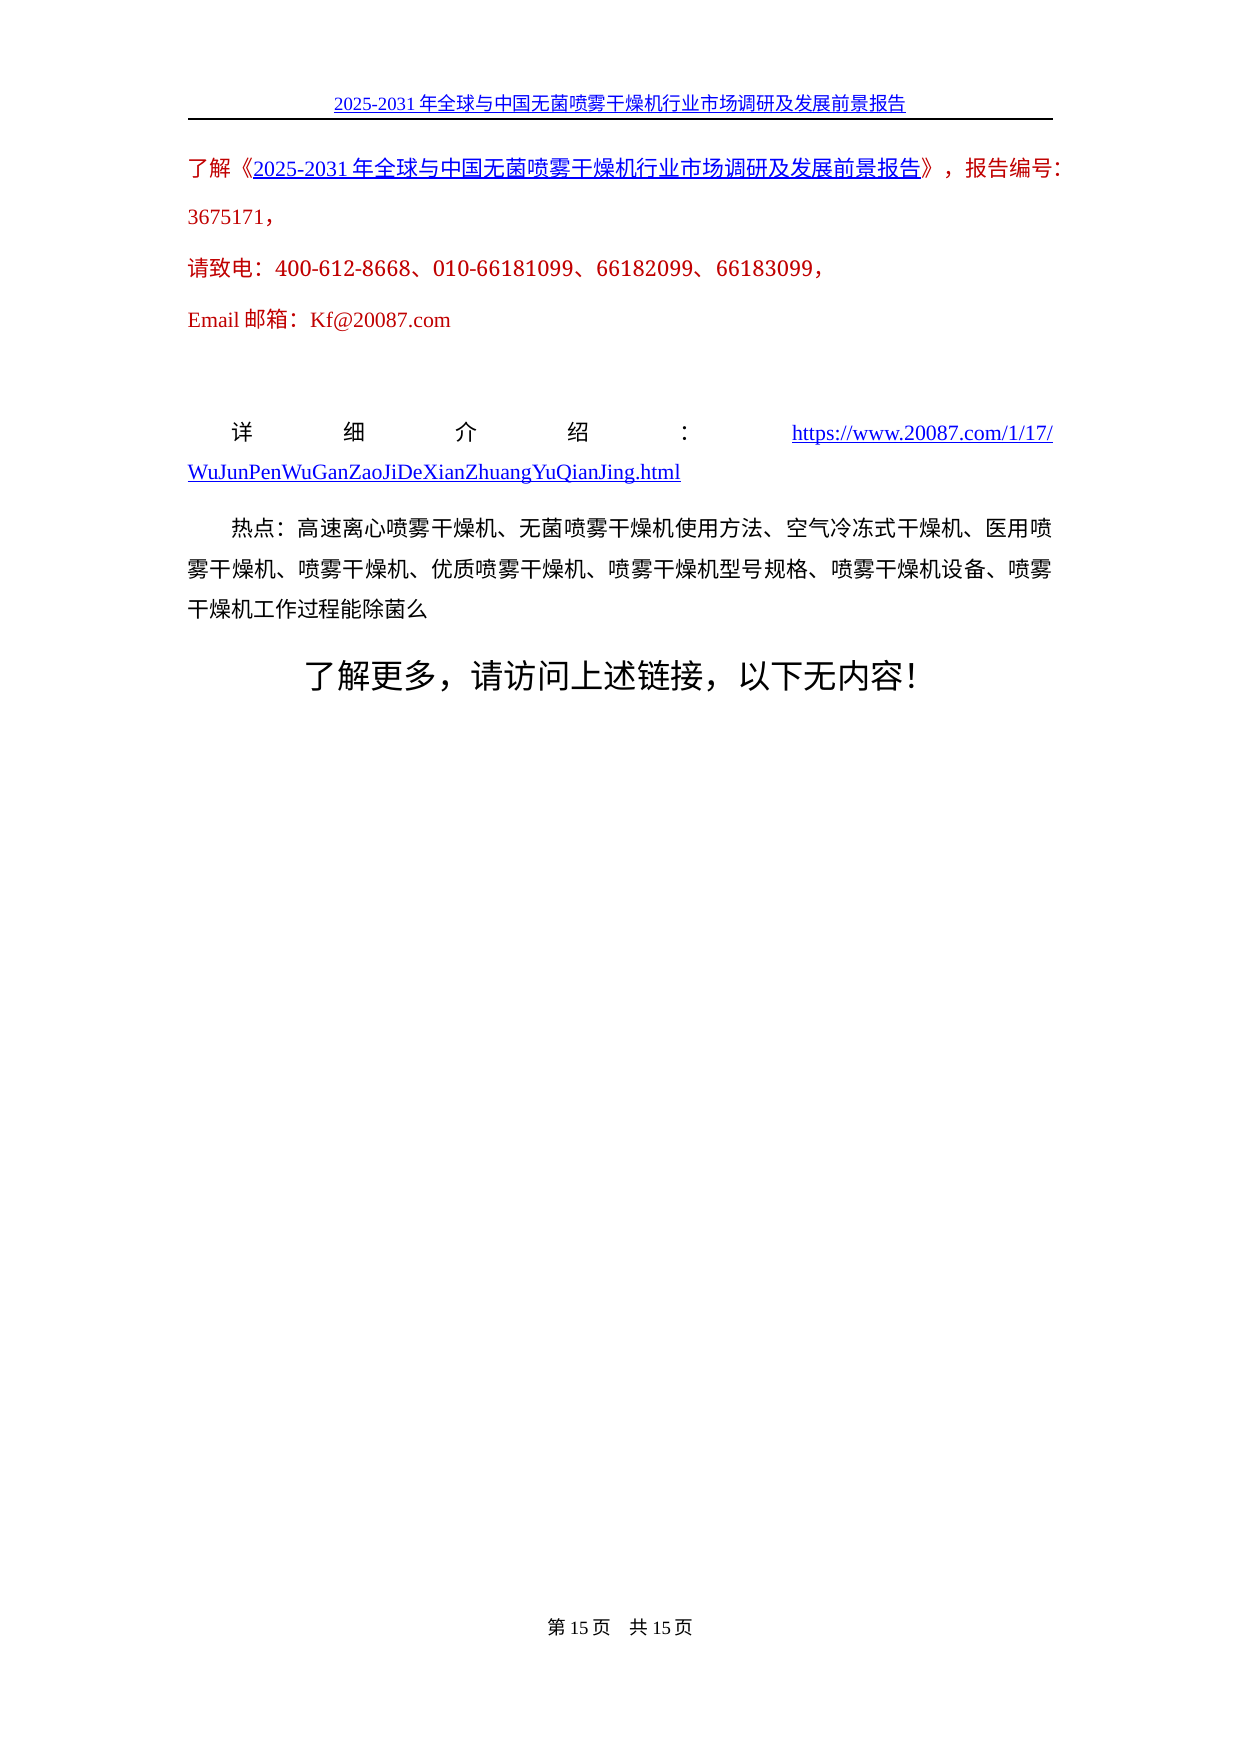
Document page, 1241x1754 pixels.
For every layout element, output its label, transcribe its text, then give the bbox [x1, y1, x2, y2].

text 详细介绍：https://www.20087.com/1/17/WuJunPenWuGanZaoJiDeXianZhuangYuQianJing.html [187, 415, 1053, 488]
text 了解《2025-2031年全球与中国无菌喷雾干燥机行业市场调研及发展前景报告》，报告编号：3675171， [187, 150, 1053, 231]
text 请致电：400-612-8668、010-66181099、66182099、66183099， [187, 251, 1053, 283]
text Email邮箱：Kf@20087.com [187, 302, 1053, 334]
text 热点：高速离心喷雾干燥机、无菌喷雾干燥机使用方法、空气冷冻式干燥机、医用喷雾干燥机、喷雾干燥机、优质喷雾干燥机、喷雾干燥机型号规格、喷雾干燥机设备、喷雾干燥机工作过程能除菌么 [187, 511, 1053, 624]
title 了解更多，请访问上述链接，以下无内容！ [187, 642, 1053, 707]
